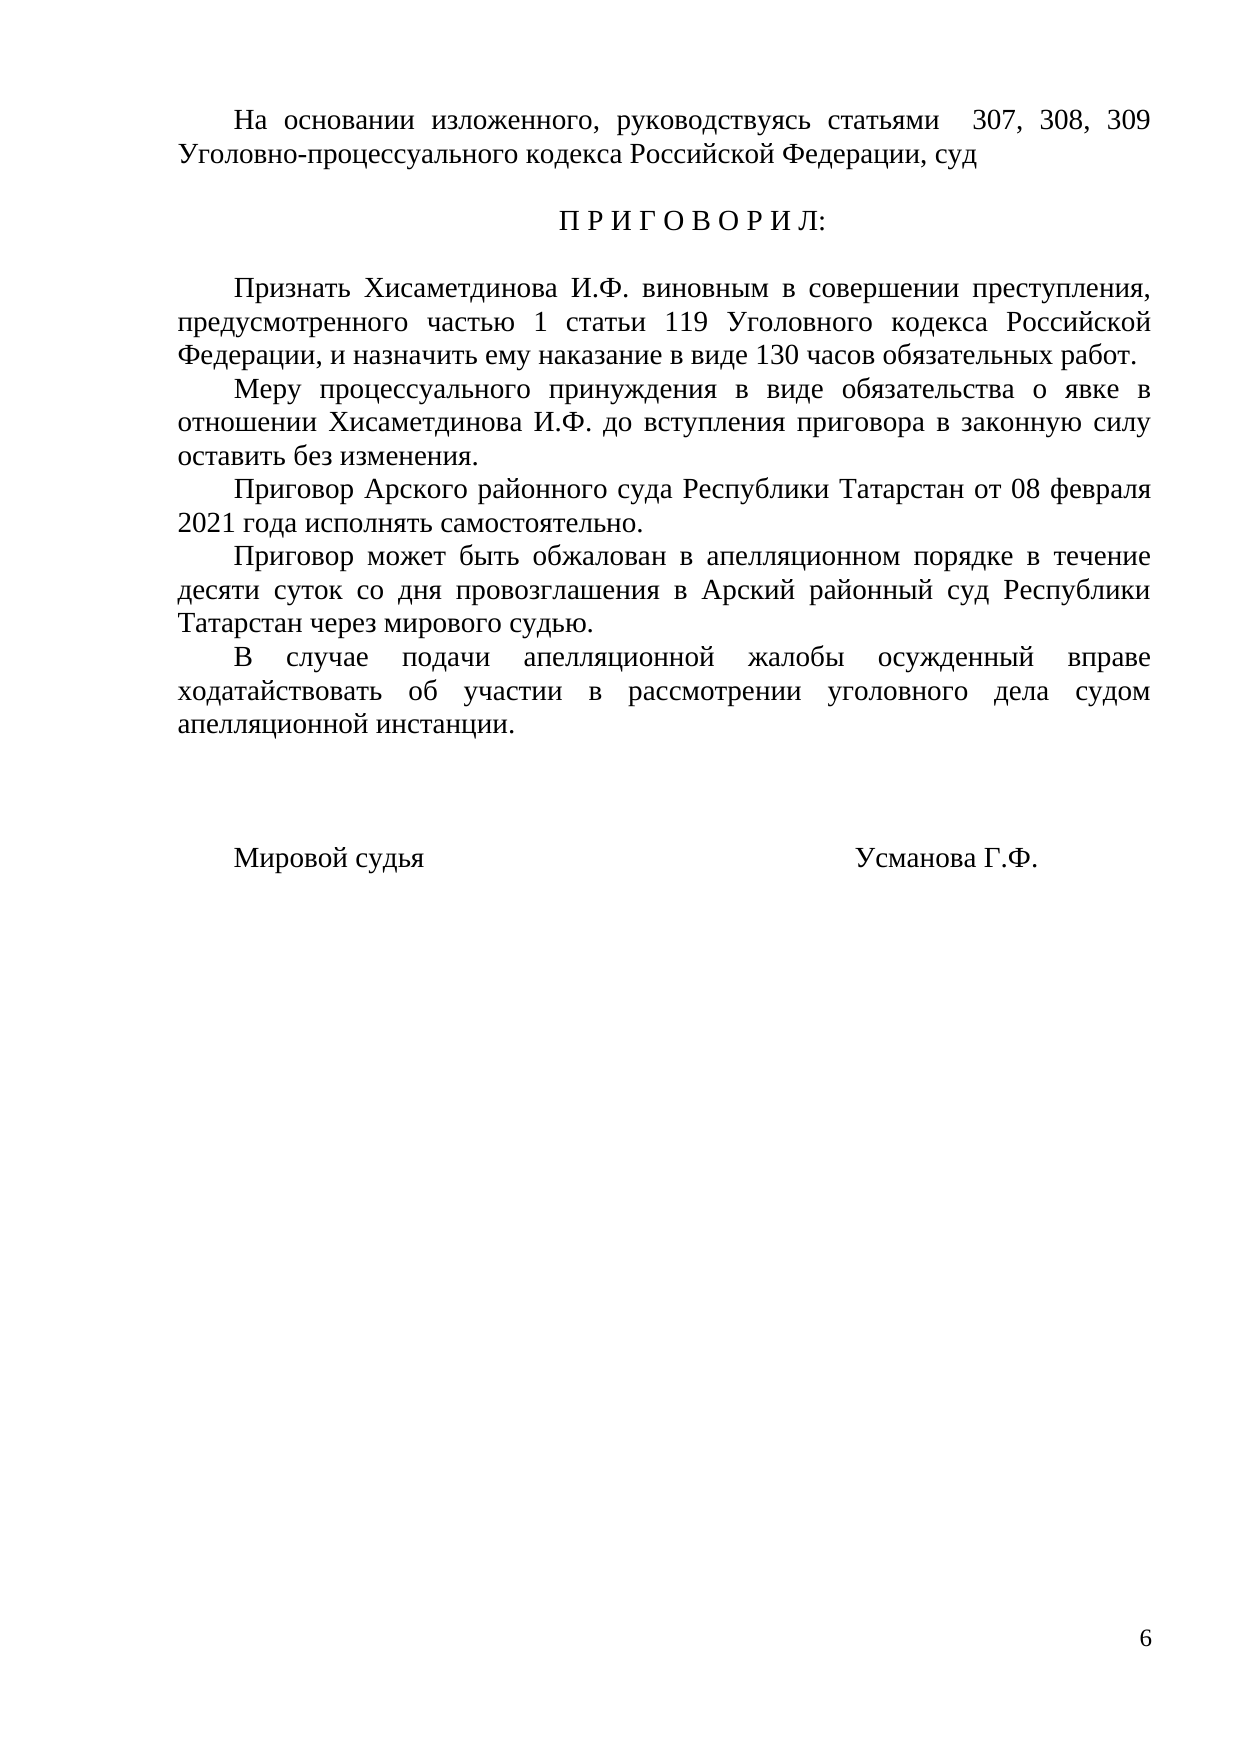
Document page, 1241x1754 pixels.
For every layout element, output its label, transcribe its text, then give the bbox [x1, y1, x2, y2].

text Мировой судья Усманова Г.Ф. [177, 840, 1152, 874]
text П Р И Г О В О Р И Л: [177, 203, 1152, 237]
text Приговор Арского районного суда Республики Татарстан от 08 февраля 2021 года исполнять самостоятельно. [177, 471, 1152, 538]
text Приговор может быть обжалован в апелляционном порядке в течение десяти суток со дня провозглашения в Арский районный суд Республики Татарстан через мирового судью. [177, 538, 1152, 639]
text Признать Хисаметдинова И.Ф. виновным в совершении преступления, предусмотренного частью 1 статьи 119 Уголовного кодекса Российской Федерации, и назначить ему наказание в виде 130 часов обязательных работ. [177, 270, 1152, 371]
text Меру процессуального принуждения в виде обязательства о явке в отношении Хисаметдинова И.Ф. до вступления приговора в законную силу оставить без изменения. [177, 371, 1152, 471]
text В случае подачи апелляционной жалобы осужденный вправе ходатайствовать об участии в рассмотрении уголовного дела судом апелляционной инстанции. [177, 639, 1152, 740]
text На основании изложенного, руководствуясь статьями 307, 308, 309 Уголовно-процессуального кодекса Российской Федерации, суд [177, 102, 1152, 169]
